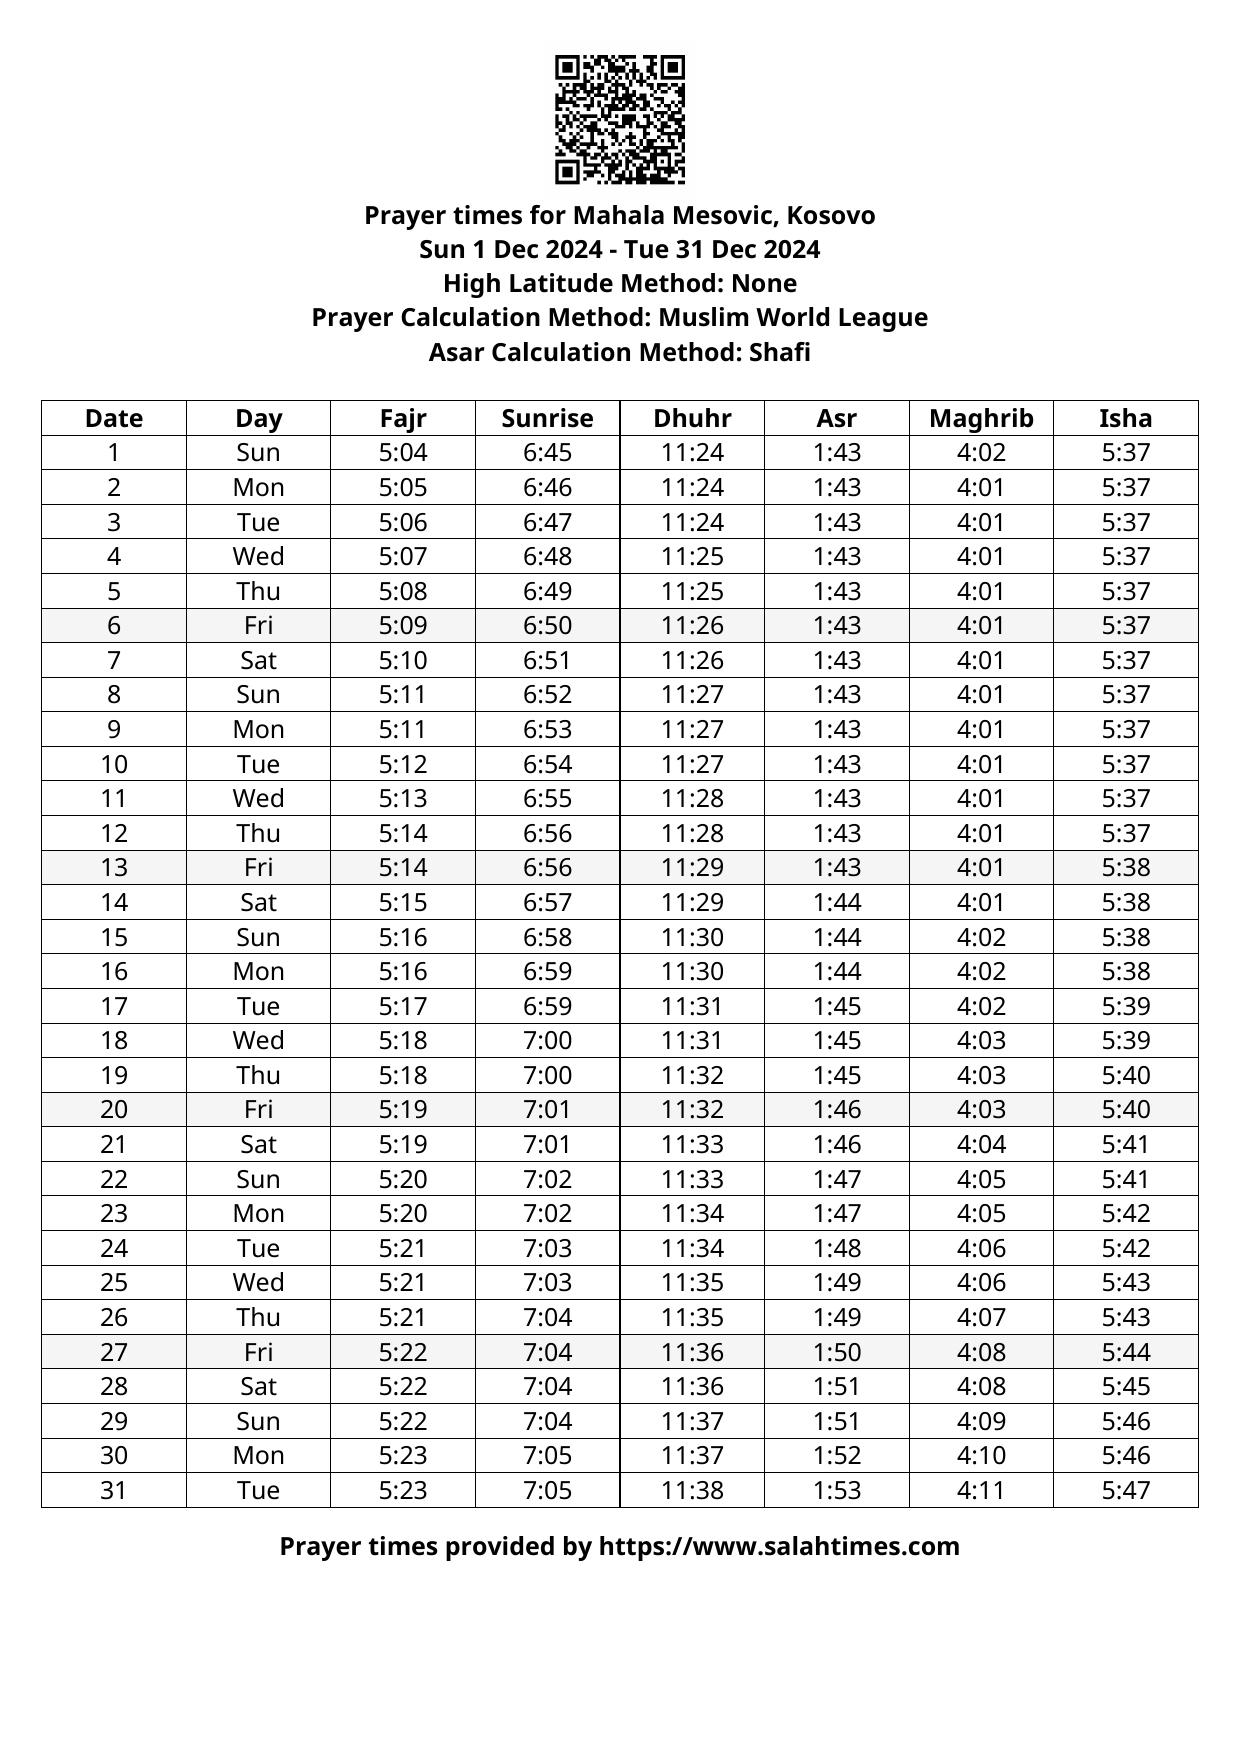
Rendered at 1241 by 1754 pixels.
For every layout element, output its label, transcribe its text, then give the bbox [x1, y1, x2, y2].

table_cell 7:04 [476, 1404, 619, 1437]
table_cell 1:45 [765, 989, 909, 1022]
table_cell 4:01 [910, 678, 1053, 711]
table_cell Tue [187, 989, 330, 1022]
table_cell 4:01 [910, 574, 1053, 607]
table_cell 2 [42, 470, 186, 504]
table_cell 7:01 [476, 1127, 619, 1161]
table_cell 4 [42, 539, 186, 573]
table_cell 11:27 [621, 712, 764, 746]
table_cell 5:37 [1054, 505, 1198, 538]
table_cell 17 [42, 989, 186, 1022]
table_cell Tue [187, 505, 330, 538]
table_cell Wed [187, 1266, 330, 1299]
table_cell 5:45 [1054, 1369, 1198, 1403]
table_cell 6:45 [476, 436, 619, 469]
table_cell 11:31 [621, 1024, 764, 1057]
table_cell 4:01 [910, 712, 1053, 746]
table_cell 11:37 [621, 1439, 764, 1472]
table_cell 1:43 [765, 436, 909, 469]
table_cell 5:43 [1054, 1266, 1198, 1299]
table_cell 5 [42, 574, 186, 607]
table_cell 5:37 [1054, 539, 1198, 573]
table_cell 11:25 [621, 539, 764, 573]
table_cell 4:02 [910, 436, 1053, 469]
table_cell Sun [187, 436, 330, 469]
table_cell 11:26 [621, 643, 764, 677]
table_cell 4:01 [910, 885, 1053, 919]
table_cell 7:03 [476, 1266, 619, 1299]
table_cell 4:03 [910, 1093, 1053, 1126]
table_cell 6:52 [476, 678, 619, 711]
table_cell 5:40 [1054, 1058, 1198, 1092]
table_cell 5:23 [331, 1439, 475, 1472]
table_cell 13 [42, 851, 186, 884]
table_cell 4:05 [910, 1162, 1053, 1195]
table_cell Sat [187, 885, 330, 919]
table_cell 6:50 [476, 609, 619, 642]
table_cell 5:37 [1054, 609, 1198, 642]
table_cell 5:38 [1054, 920, 1198, 953]
table_header Asr [765, 401, 909, 434]
table_cell Thu [187, 1300, 330, 1334]
table_cell 1:49 [765, 1300, 909, 1334]
table_cell 1:50 [765, 1335, 909, 1368]
table_cell 1:53 [765, 1473, 909, 1507]
table_cell 25 [42, 1266, 186, 1299]
table_cell 1:43 [765, 609, 909, 642]
table_cell 5:21 [331, 1231, 475, 1264]
table_cell 1:45 [765, 1058, 909, 1092]
text Prayer times provided by https://www.salahtimes.com [42, 1528, 1198, 1563]
table_cell 5:17 [331, 989, 475, 1022]
table_cell 5:14 [331, 816, 475, 849]
table_cell 7:05 [476, 1473, 619, 1507]
table_cell 5:10 [331, 643, 475, 677]
table_cell 6:56 [476, 851, 619, 884]
table_cell 1:44 [765, 920, 909, 953]
table_cell 5:37 [1054, 574, 1198, 607]
table_cell 11:36 [621, 1335, 764, 1368]
table_cell 12 [42, 816, 186, 849]
table_cell 5:19 [331, 1127, 475, 1161]
table_cell 5:07 [331, 539, 475, 573]
table_cell 11:38 [621, 1473, 764, 1507]
table_cell 4:01 [910, 470, 1053, 504]
table_cell 5:39 [1054, 1024, 1198, 1057]
table_cell 6:59 [476, 989, 619, 1022]
table_cell 5:04 [331, 436, 475, 469]
table_cell 4:01 [910, 816, 1053, 849]
table_cell 19 [42, 1058, 186, 1092]
table_cell 5:43 [1054, 1300, 1198, 1334]
table_cell 5:46 [1054, 1439, 1198, 1472]
table_cell 1:49 [765, 1266, 909, 1299]
table_cell 11:36 [621, 1369, 764, 1403]
table_cell 6:59 [476, 954, 619, 988]
table_cell Tue [187, 1231, 330, 1264]
table_cell 7:04 [476, 1335, 619, 1368]
table_cell 11:37 [621, 1404, 764, 1437]
table_cell 7:01 [476, 1093, 619, 1126]
table_cell 4:06 [910, 1231, 1053, 1264]
table_cell 6:53 [476, 712, 619, 746]
table_cell 1:43 [765, 747, 909, 780]
table_cell 15 [42, 920, 186, 953]
table_cell Thu [187, 816, 330, 849]
table_cell 4:01 [910, 505, 1053, 538]
table_header Day [187, 401, 330, 434]
table_cell Sat [187, 643, 330, 677]
table_cell 11:34 [621, 1231, 764, 1264]
table_cell Thu [187, 574, 330, 607]
table_cell 1:43 [765, 712, 909, 746]
table_cell 3 [42, 505, 186, 538]
table_cell 11:32 [621, 1058, 764, 1092]
table_cell 6:58 [476, 920, 619, 953]
table_cell 5:06 [331, 505, 475, 538]
table_cell 5:37 [1054, 781, 1198, 815]
table_cell 31 [42, 1473, 186, 1507]
table_cell 4:01 [910, 609, 1053, 642]
table_cell 6:48 [476, 539, 619, 573]
table_cell Tue [187, 1473, 330, 1507]
table_cell 1 [42, 436, 186, 469]
table_cell Sun [187, 1162, 330, 1195]
table_cell 5:42 [1054, 1231, 1198, 1264]
table_cell 1:46 [765, 1093, 909, 1126]
table_cell 7:02 [476, 1162, 619, 1195]
table_cell 5:19 [331, 1093, 475, 1126]
table_cell 11:33 [621, 1162, 764, 1195]
table_cell 4:09 [910, 1404, 1053, 1437]
table_cell 23 [42, 1196, 186, 1230]
table_cell 5:37 [1054, 436, 1198, 469]
table_cell 1:46 [765, 1127, 909, 1161]
text High Latitude Method: None [42, 266, 1198, 300]
table_cell 1:43 [765, 643, 909, 677]
table_cell 7:00 [476, 1058, 619, 1092]
table_cell Fri [187, 609, 330, 642]
table_cell 11:31 [621, 989, 764, 1022]
table_cell 6:57 [476, 885, 619, 919]
picture [542, 41, 699, 198]
table_cell 4:08 [910, 1335, 1053, 1368]
table_cell 4:04 [910, 1127, 1053, 1161]
table_cell 5:21 [331, 1300, 475, 1334]
table_cell 4:08 [910, 1369, 1053, 1403]
table_cell 6:54 [476, 747, 619, 780]
table_cell 5:11 [331, 712, 475, 746]
table_cell 4:01 [910, 643, 1053, 677]
table_cell 1:44 [765, 885, 909, 919]
table_cell Tue [187, 747, 330, 780]
table_cell 4:03 [910, 1058, 1053, 1092]
table_cell 18 [42, 1024, 186, 1057]
table_cell 5:37 [1054, 470, 1198, 504]
table_cell 11:25 [621, 574, 764, 607]
table_cell 11:32 [621, 1093, 764, 1126]
table_cell 11:30 [621, 920, 764, 953]
table_cell 5:14 [331, 851, 475, 884]
table_cell 11:35 [621, 1266, 764, 1299]
table_cell 6:51 [476, 643, 619, 677]
table_cell 1:43 [765, 851, 909, 884]
table_cell 9 [42, 712, 186, 746]
table_cell 5:18 [331, 1024, 475, 1057]
table_cell 6:56 [476, 816, 619, 849]
table_cell 26 [42, 1300, 186, 1334]
table_header Isha [1054, 401, 1198, 434]
table_cell 1:47 [765, 1162, 909, 1195]
text Prayer Calculation Method: Muslim World League [42, 300, 1198, 334]
table_cell 5:15 [331, 885, 475, 919]
table_cell 22 [42, 1162, 186, 1195]
table_cell 1:43 [765, 574, 909, 607]
table_cell 5:11 [331, 678, 475, 711]
table_cell 20 [42, 1093, 186, 1126]
table_cell 7 [42, 643, 186, 677]
table_cell 1:43 [765, 816, 909, 849]
table_cell 21 [42, 1127, 186, 1161]
table_header Sunrise [476, 401, 619, 434]
table_cell 5:38 [1054, 851, 1198, 884]
table_cell 1:43 [765, 678, 909, 711]
table_cell 5:12 [331, 747, 475, 780]
table_cell 5:05 [331, 470, 475, 504]
table_cell Sat [187, 1369, 330, 1403]
table_cell Fri [187, 1093, 330, 1126]
table_cell 7:04 [476, 1369, 619, 1403]
table_cell 5:20 [331, 1162, 475, 1195]
table_cell Sat [187, 1127, 330, 1161]
table_cell 28 [42, 1369, 186, 1403]
table_cell 4:02 [910, 989, 1053, 1022]
table_cell 5:46 [1054, 1404, 1198, 1437]
table_cell 11:28 [621, 816, 764, 849]
table_cell 5:37 [1054, 747, 1198, 780]
table_cell Mon [187, 1439, 330, 1472]
table_header Dhuhr [621, 401, 764, 434]
text Sun 1 Dec 2024 - Tue 31 Dec 2024 [42, 232, 1198, 266]
table_cell Wed [187, 781, 330, 815]
table_cell 1:43 [765, 470, 909, 504]
table_header Maghrib [910, 401, 1053, 434]
table_cell 11:30 [621, 954, 764, 988]
table_cell Mon [187, 712, 330, 746]
table_cell 5:44 [1054, 1335, 1198, 1368]
table_cell 7:05 [476, 1439, 619, 1472]
table_cell Wed [187, 1024, 330, 1057]
table_cell 5:22 [331, 1404, 475, 1437]
table_cell 11 [42, 781, 186, 815]
table_cell 1:43 [765, 505, 909, 538]
table_cell 8 [42, 678, 186, 711]
table_cell 6:49 [476, 574, 619, 607]
table_cell 10 [42, 747, 186, 780]
table_cell 1:43 [765, 781, 909, 815]
table_cell 5:13 [331, 781, 475, 815]
table_cell 11:24 [621, 505, 764, 538]
table_cell 16 [42, 954, 186, 988]
table_cell 1:52 [765, 1439, 909, 1472]
table_cell 5:42 [1054, 1196, 1198, 1230]
table_cell Mon [187, 954, 330, 988]
table_cell 1:44 [765, 954, 909, 988]
table_cell 5:40 [1054, 1093, 1198, 1126]
table_cell 4:01 [910, 781, 1053, 815]
table_cell 7:00 [476, 1024, 619, 1057]
table_cell 27 [42, 1335, 186, 1368]
table_cell Wed [187, 539, 330, 573]
table_cell 24 [42, 1231, 186, 1264]
table_cell 1:48 [765, 1231, 909, 1264]
table_cell 4:02 [910, 920, 1053, 953]
table_cell 11:29 [621, 851, 764, 884]
table_cell 5:16 [331, 920, 475, 953]
table_cell 4:02 [910, 954, 1053, 988]
table_cell 5:08 [331, 574, 475, 607]
table_cell 5:20 [331, 1196, 475, 1230]
table_cell 6 [42, 609, 186, 642]
table_cell 5:18 [331, 1058, 475, 1092]
table_cell 4:07 [910, 1300, 1053, 1334]
table_cell 6:55 [476, 781, 619, 815]
table_cell 11:34 [621, 1196, 764, 1230]
table_cell 7:03 [476, 1231, 619, 1264]
table_cell 11:24 [621, 470, 764, 504]
text Asar Calculation Method: Shafi [42, 334, 1198, 368]
table_cell 1:47 [765, 1196, 909, 1230]
table_cell 11:27 [621, 678, 764, 711]
table_cell 5:37 [1054, 816, 1198, 849]
table_cell Fri [187, 851, 330, 884]
table_cell 6:46 [476, 470, 619, 504]
table_cell 11:29 [621, 885, 764, 919]
table_header Fajr [331, 401, 475, 434]
table_cell 11:33 [621, 1127, 764, 1161]
table_cell 4:10 [910, 1439, 1053, 1472]
table_cell 1:45 [765, 1024, 909, 1057]
table_cell 4:03 [910, 1024, 1053, 1057]
table_cell 11:26 [621, 609, 764, 642]
table_cell 5:16 [331, 954, 475, 988]
table_cell Sun [187, 678, 330, 711]
table_cell 29 [42, 1404, 186, 1437]
table_cell 5:21 [331, 1266, 475, 1299]
table_cell 4:01 [910, 851, 1053, 884]
table_cell 1:51 [765, 1404, 909, 1437]
table_cell 5:23 [331, 1473, 475, 1507]
table_cell 7:02 [476, 1196, 619, 1230]
table_cell 4:11 [910, 1473, 1053, 1507]
table_cell 5:41 [1054, 1162, 1198, 1195]
table_cell 5:38 [1054, 954, 1198, 988]
table_cell 5:38 [1054, 885, 1198, 919]
table_cell 5:22 [331, 1369, 475, 1403]
table_cell 5:09 [331, 609, 475, 642]
table_cell 4:06 [910, 1266, 1053, 1299]
table_cell 1:43 [765, 539, 909, 573]
table_cell 5:22 [331, 1335, 475, 1368]
table_cell 14 [42, 885, 186, 919]
table_cell Sun [187, 920, 330, 953]
table_cell 30 [42, 1439, 186, 1472]
table_cell 5:37 [1054, 712, 1198, 746]
table_cell 4:01 [910, 747, 1053, 780]
table_cell 5:37 [1054, 643, 1198, 677]
table_cell 11:28 [621, 781, 764, 815]
table_cell 11:24 [621, 436, 764, 469]
table_cell 1:51 [765, 1369, 909, 1403]
table_cell Fri [187, 1335, 330, 1368]
table_cell 5:37 [1054, 678, 1198, 711]
table_cell Sun [187, 1404, 330, 1437]
text Prayer times for Mahala Mesovic, Kosovo [42, 198, 1198, 232]
table_cell 11:35 [621, 1300, 764, 1334]
table_cell Mon [187, 470, 330, 504]
table_cell 11:27 [621, 747, 764, 780]
table_cell 5:39 [1054, 989, 1198, 1022]
table_cell Thu [187, 1058, 330, 1092]
table_header Date [42, 401, 186, 434]
table_cell 5:47 [1054, 1473, 1198, 1507]
table_cell 4:01 [910, 539, 1053, 573]
table_cell Mon [187, 1196, 330, 1230]
table_cell 5:41 [1054, 1127, 1198, 1161]
table_cell 6:47 [476, 505, 619, 538]
table_cell 4:05 [910, 1196, 1053, 1230]
table_cell 7:04 [476, 1300, 619, 1334]
